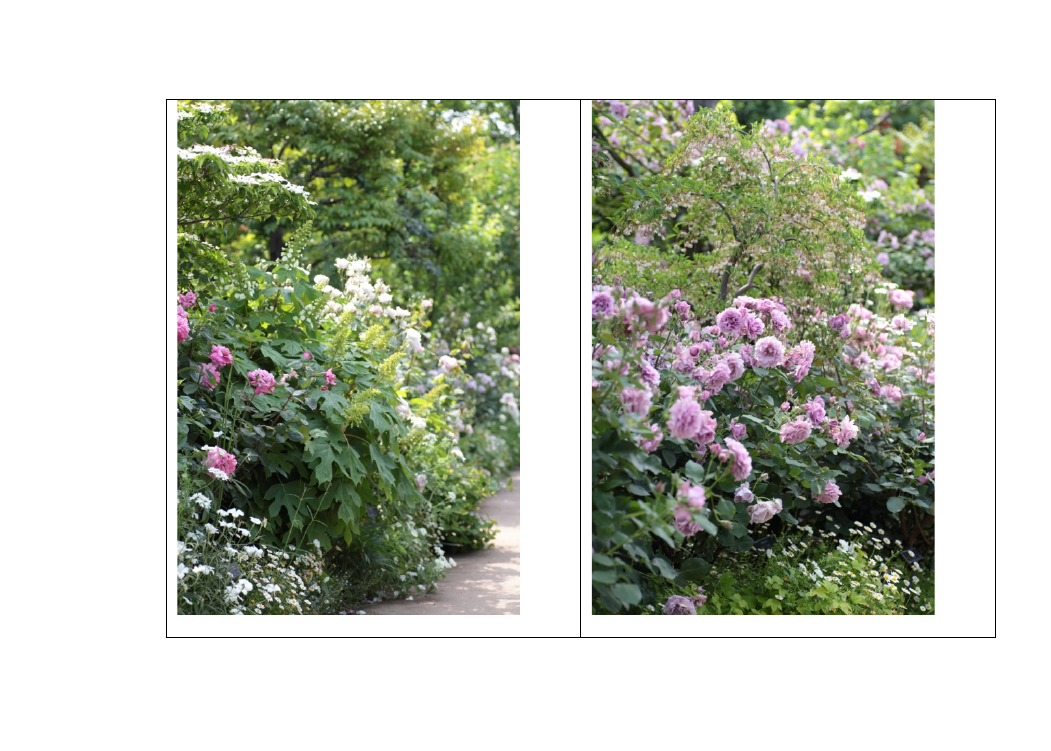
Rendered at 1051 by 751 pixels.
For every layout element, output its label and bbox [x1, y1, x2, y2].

table_cell [167, 100, 580, 637]
picture [177, 100, 520, 615]
table_cell [581, 100, 995, 637]
picture [591, 100, 935, 615]
